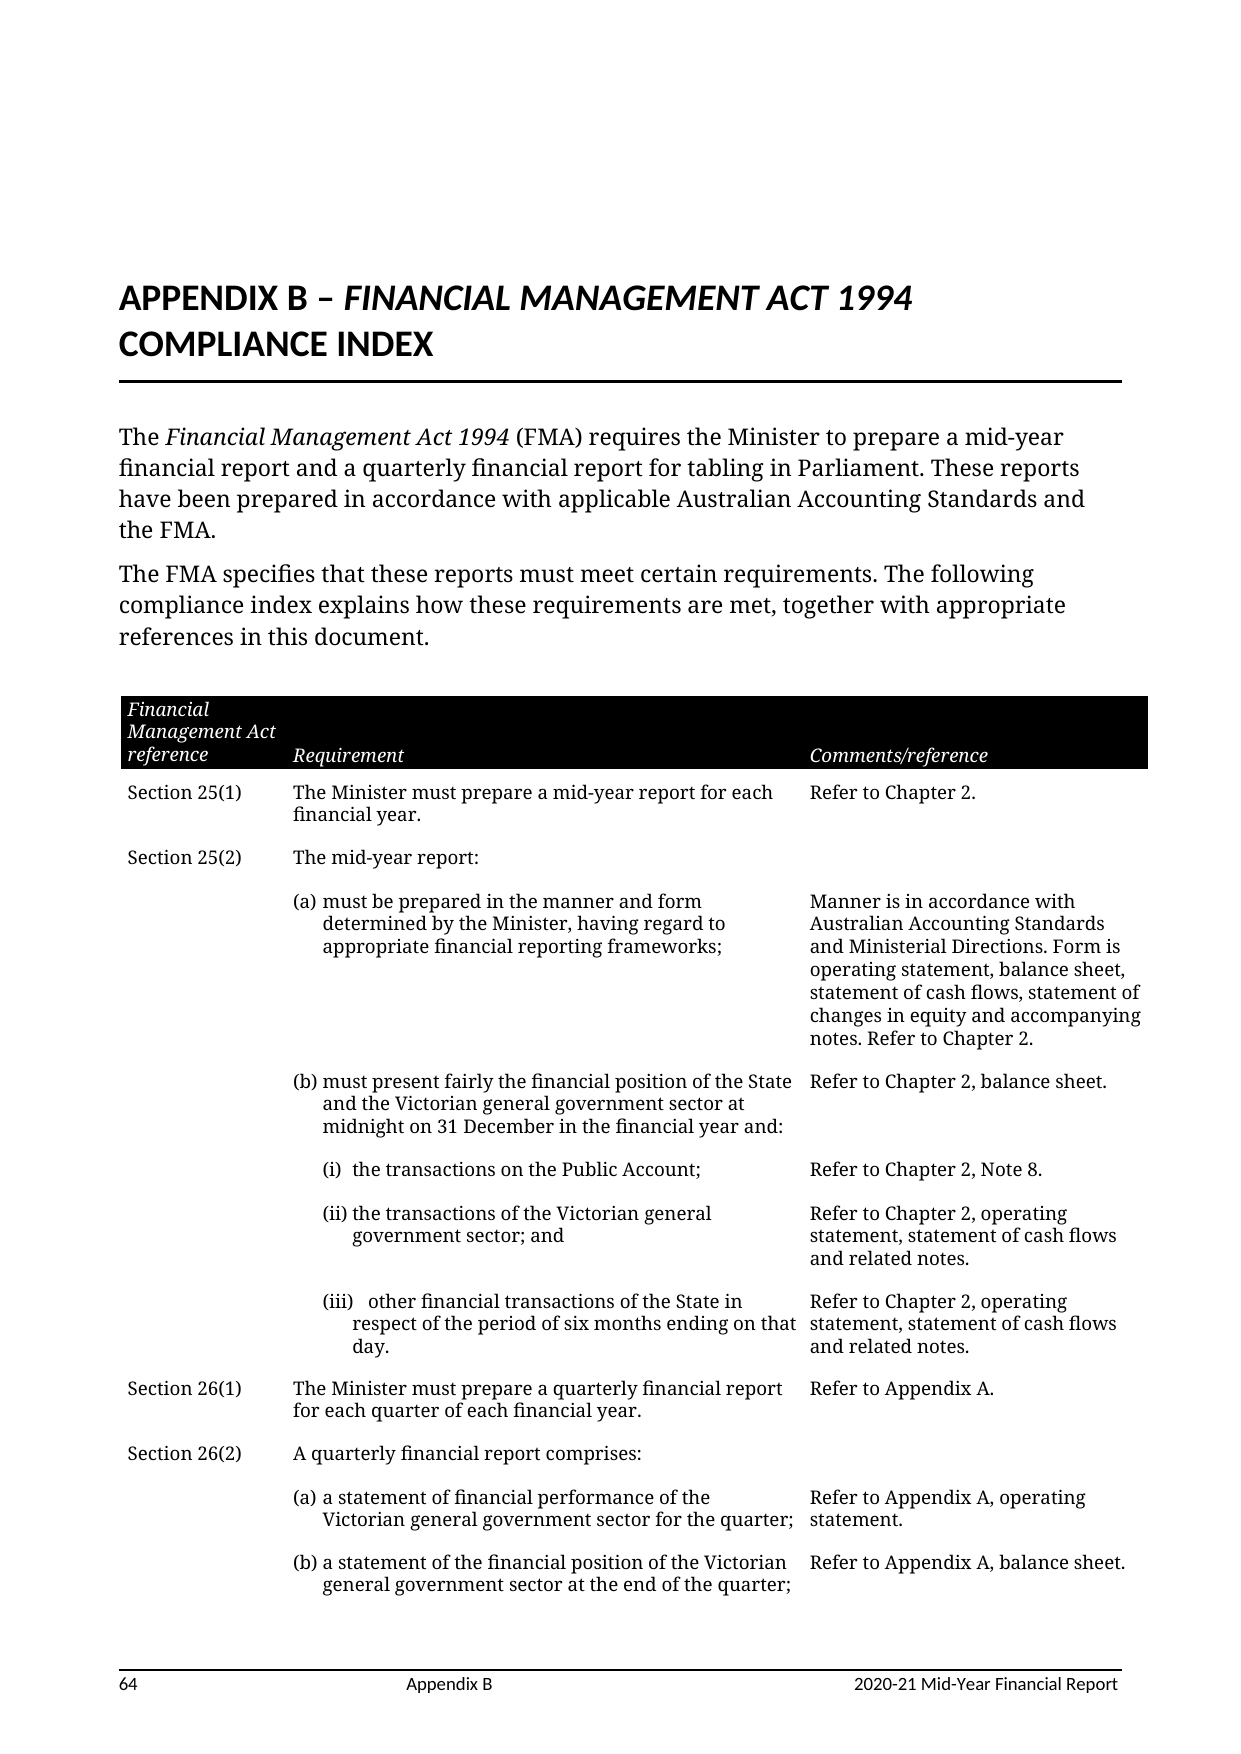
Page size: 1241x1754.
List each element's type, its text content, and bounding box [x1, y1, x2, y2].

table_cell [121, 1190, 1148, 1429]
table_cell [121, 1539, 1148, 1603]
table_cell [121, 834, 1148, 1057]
subtitle Appendix B – Financial Management Act 1994 compliance index [118, 274, 1122, 383]
text The Financial Management Act 1994 (FMA) requires the Minister to prepare a mid-year financial report and a quarterly financial report for tabling in Parliament. These reports have been prepared in accordance with applicable Australian Accounting Standards and the FMA. [118, 421, 1122, 546]
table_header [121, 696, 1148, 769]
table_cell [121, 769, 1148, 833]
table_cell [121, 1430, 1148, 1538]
text The FMA specifies that these reports must meet certain requirements. The following compliance index explains how these requirements are met, together with appropriate references in this document. [118, 558, 1122, 652]
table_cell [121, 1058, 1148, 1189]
